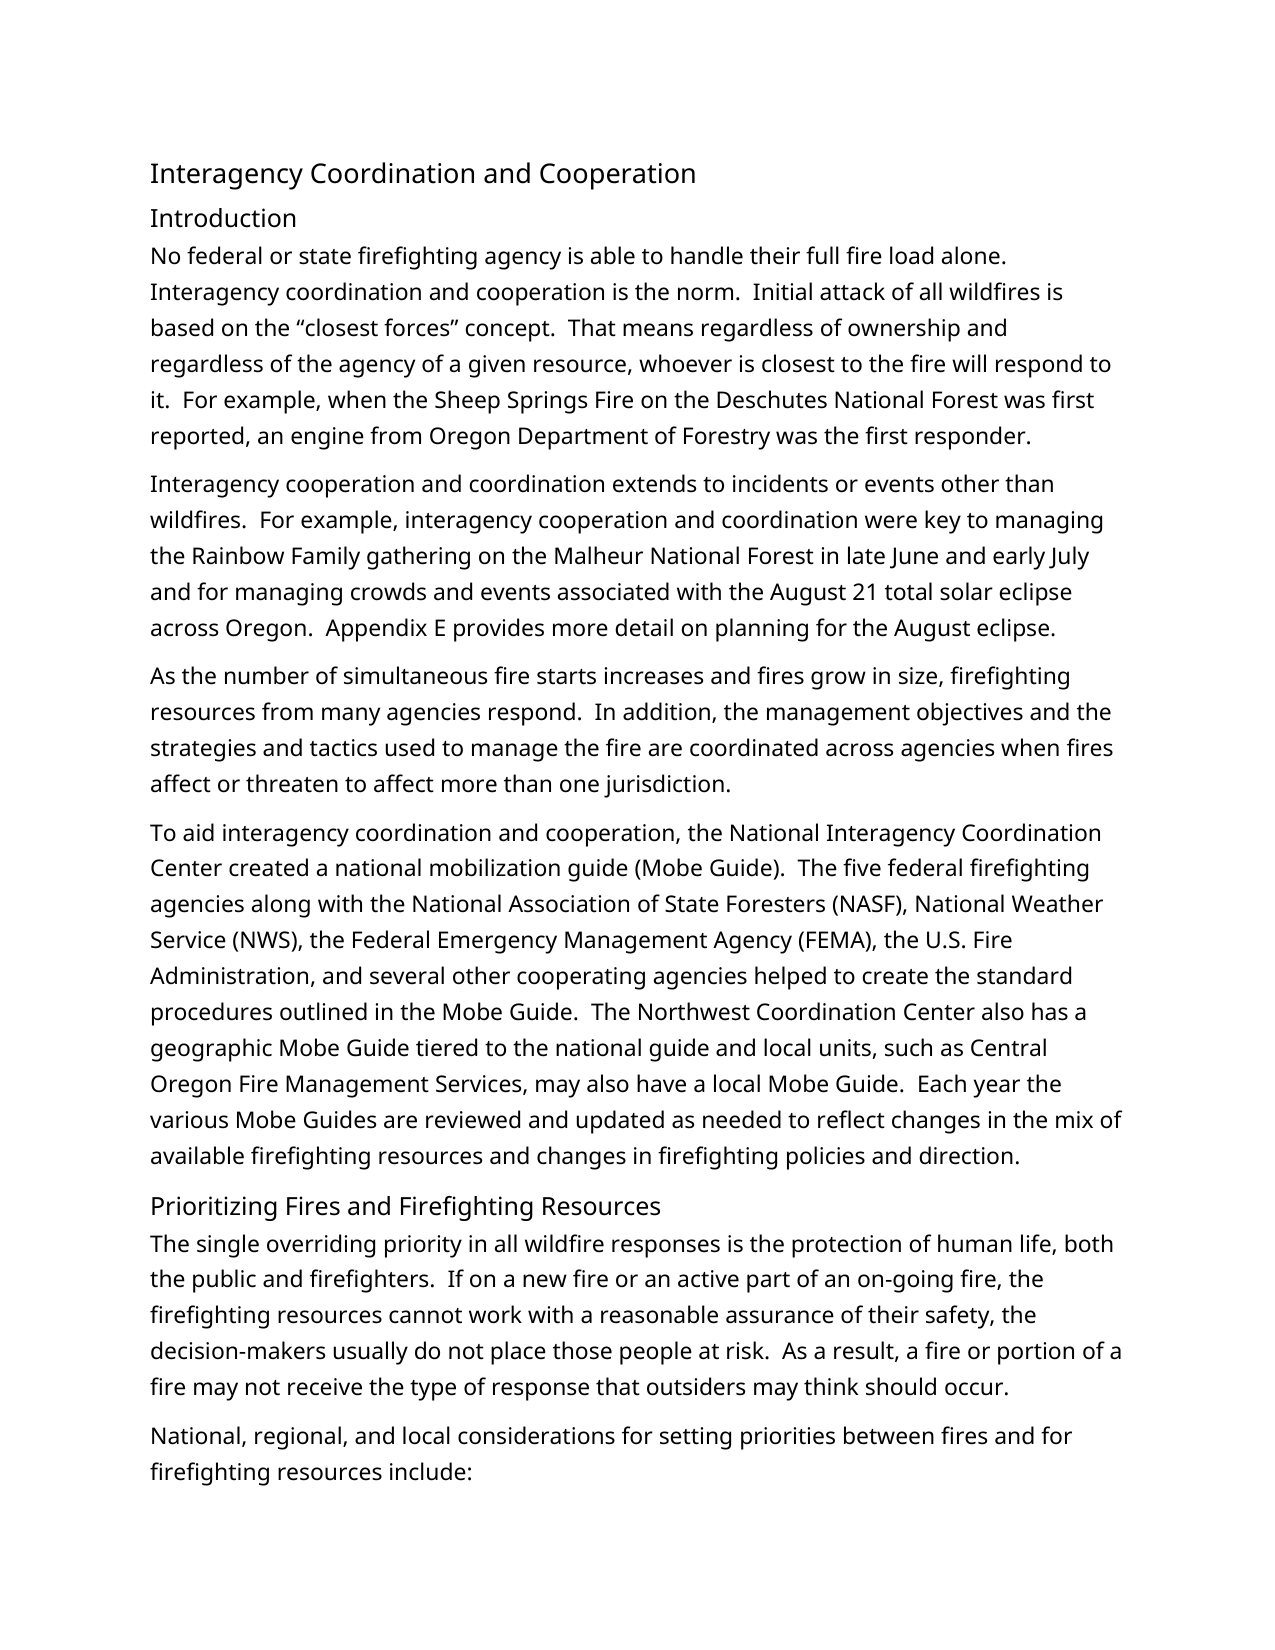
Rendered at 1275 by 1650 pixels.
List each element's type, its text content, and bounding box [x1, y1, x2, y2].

text To aid interagency coordination and cooperation, the National Interagency Coordination Center created a national mobilization guide (Mobe Guide). The five federal firefighting agencies along with the National Association of State Foresters (NASF), National Weather Service (NWS), the Federal Emergency Management Agency (FEMA), the U.S. Fire Administration, and several other cooperating agencies helped to create the standard procedures outlined in the Mobe Guide. The Northwest Coordination Center also has a geographic Mobe Guide tiered to the national guide and local units, such as Central Oregon Fire Management Services, may also have a local Mobe Guide. Each year the various Mobe Guides are reviewed and updated as needed to reflect changes in the mix of available firefighting resources and changes in firefighting policies and direction. [150, 816, 1125, 1171]
subtitle Interagency Coordination and Cooperation [150, 154, 1125, 191]
text No federal or state firefighting agency is able to handle their full fire load alone. Interagency coordination and cooperation is the norm. Initial attack of all wildfires is based on the “closest forces” concept. That means regardless of ownership and regardless of the agency of a given resource, whoever is closest to the fire will respond to it. For example, when the Sheep Springs Fire on the Deschutes National Forest was first reported, an engine from Oregon Department of Forestry was the first responder. [150, 240, 1125, 451]
text Interagency cooperation and coordination extends to incidents or events other than wildfires. For example, interagency cooperation and coordination were key to managing the Rainbow Family gathering on the Malheur National Forest in late June and early July and for managing crowds and events associated with the August 21 total solar eclipse across Oregon. Appendix E provides more detail on planning for the August eclipse. [150, 468, 1125, 643]
subtitle Prioritizing Fires and Firefighting Resources [150, 1188, 1125, 1222]
subtitle Introduction [150, 201, 1125, 235]
text National, regional, and local considerations for setting priorities between fires and for firefighting resources include: [150, 1420, 1125, 1487]
text As the number of simultaneous fire starts increases and fires grow in size, firefighting resources from many agencies respond. In addition, the management objectives and the strategies and tactics used to manage the fire are coordinated across agencies when fires affect or threaten to affect more than one jurisdiction. [150, 660, 1125, 799]
text The single overriding priority in all wildfire responses is the protection of human life, both the public and firefighters. If on a new fire or an active part of an on-going fire, the firefighting resources cannot work with a reasonable assurance of their safety, the decision-makers usually do not place those people at risk. As a result, a fire or portion of a fire may not receive the type of response that outsiders may think should occur. [150, 1227, 1125, 1402]
